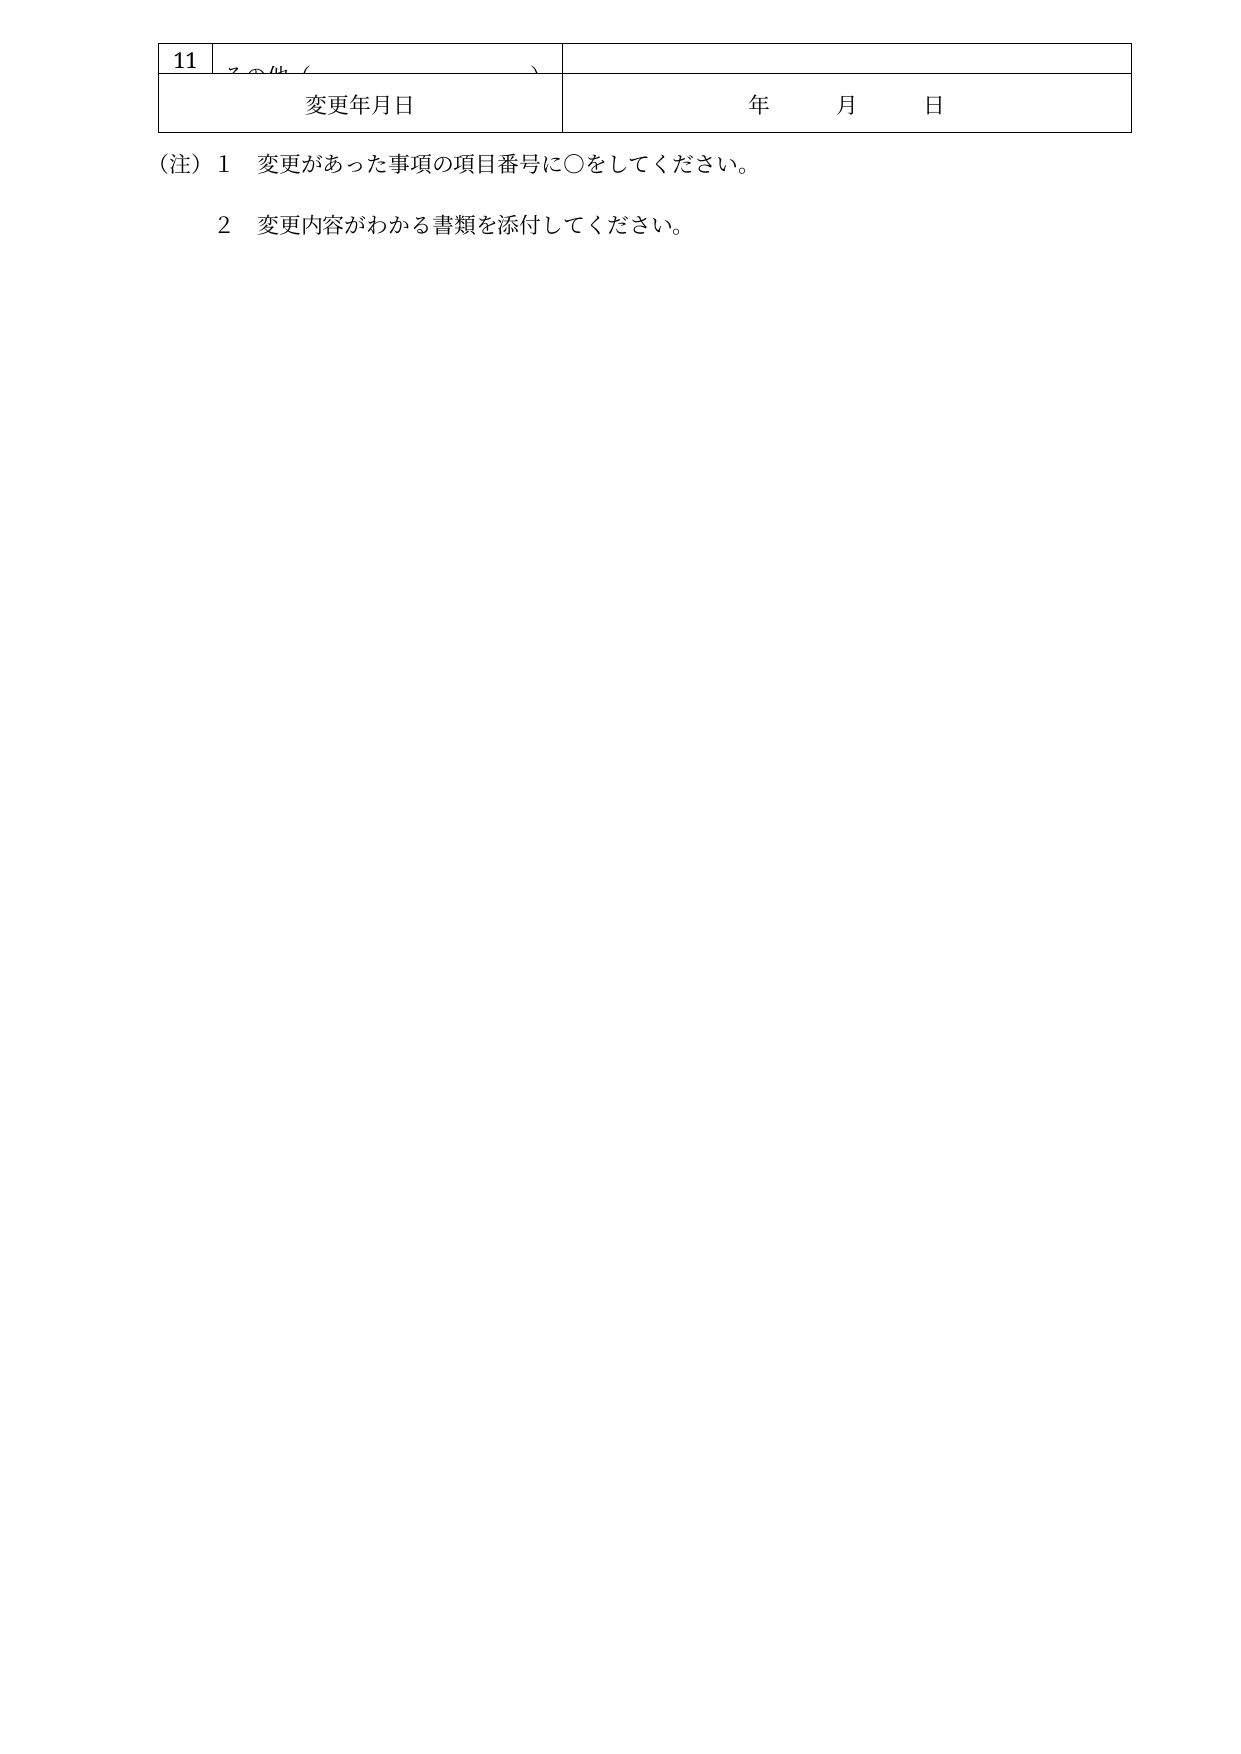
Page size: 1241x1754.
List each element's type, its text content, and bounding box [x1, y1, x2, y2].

text ２ 変更内容がわかる書類を添付してください。 [213, 193, 1122, 254]
table_cell その他（ ） [213, 44, 562, 73]
text （注）１ 変更があった事項の項目番号に○をしてください。 [148, 133, 1122, 193]
table_cell 11 [159, 44, 212, 73]
table_cell [563, 44, 1131, 73]
table_cell 年 月 日 [563, 74, 1131, 132]
table_cell 変更年月日 [159, 74, 562, 132]
